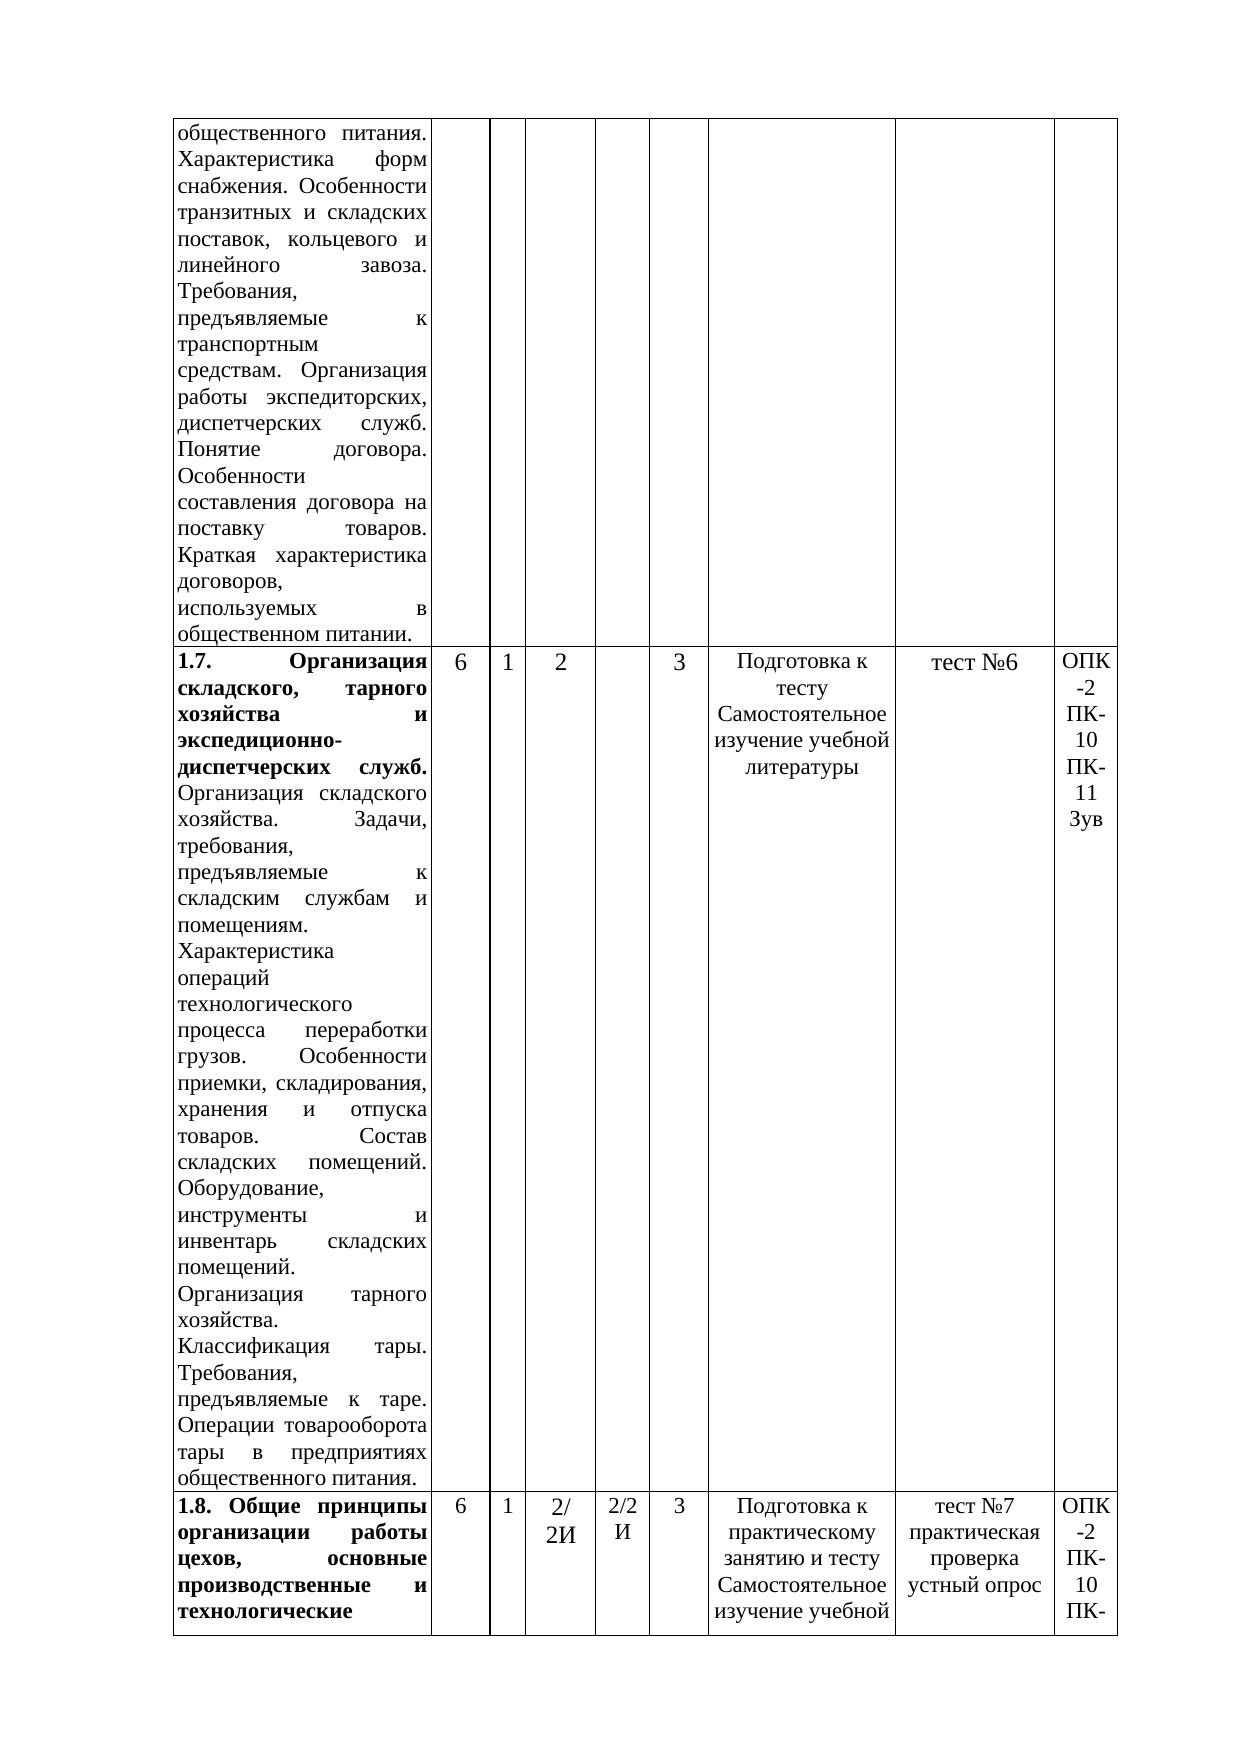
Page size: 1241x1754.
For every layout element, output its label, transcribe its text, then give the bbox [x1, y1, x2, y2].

table_cell [596, 647, 649, 1491]
table_cell 1 [491, 1492, 525, 1635]
table_cell 2 [526, 119, 595, 646]
table_cell 6 [432, 119, 489, 646]
table_cell 2/ 2И [526, 1492, 595, 1635]
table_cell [174, 1492, 431, 1635]
table_cell 1 [491, 119, 525, 646]
table_cell 2/2И [596, 1492, 649, 1635]
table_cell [174, 119, 431, 646]
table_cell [896, 119, 1054, 646]
table_cell 3 [650, 119, 708, 646]
table_cell тест №6 [896, 647, 1054, 1491]
table_cell 2И [596, 119, 649, 646]
table_cell 2 [526, 647, 595, 1491]
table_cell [1055, 119, 1117, 646]
table_cell ОПК-2 ПК-10 ПК-11 Зув [1055, 647, 1117, 1491]
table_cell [1055, 1492, 1117, 1635]
table_cell 6 [432, 1492, 489, 1635]
table_cell 3 [650, 1492, 708, 1635]
table_cell 1 [491, 647, 525, 1491]
table_cell 6 [432, 647, 489, 1491]
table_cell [709, 119, 895, 646]
table_cell 3 [650, 647, 708, 1491]
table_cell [896, 1492, 1054, 1635]
table_cell Подготовка к тесту Самостоятельное изучение учебной литературы [709, 647, 895, 1491]
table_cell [709, 1492, 895, 1635]
table_cell 1.7. Организация складского, тарного хозяйства и экспедиционно-диспетчерских служб. Организация складского хозяйства. Задачи, требования, предъявляемые к складским службам и помещениям. Характеристика операций технологического процесса переработки грузов. Особенности приемки, складирования, хранения и отпуска товаров. Состав складских помещений. Оборудование, инструменты и инвентарь складских помещений. Организация тарного хозяйства. Классификация тары. Требования, предъявляемые к таре. Операции товарооборота тары в предприятиях общественного питания. [174, 647, 431, 1491]
